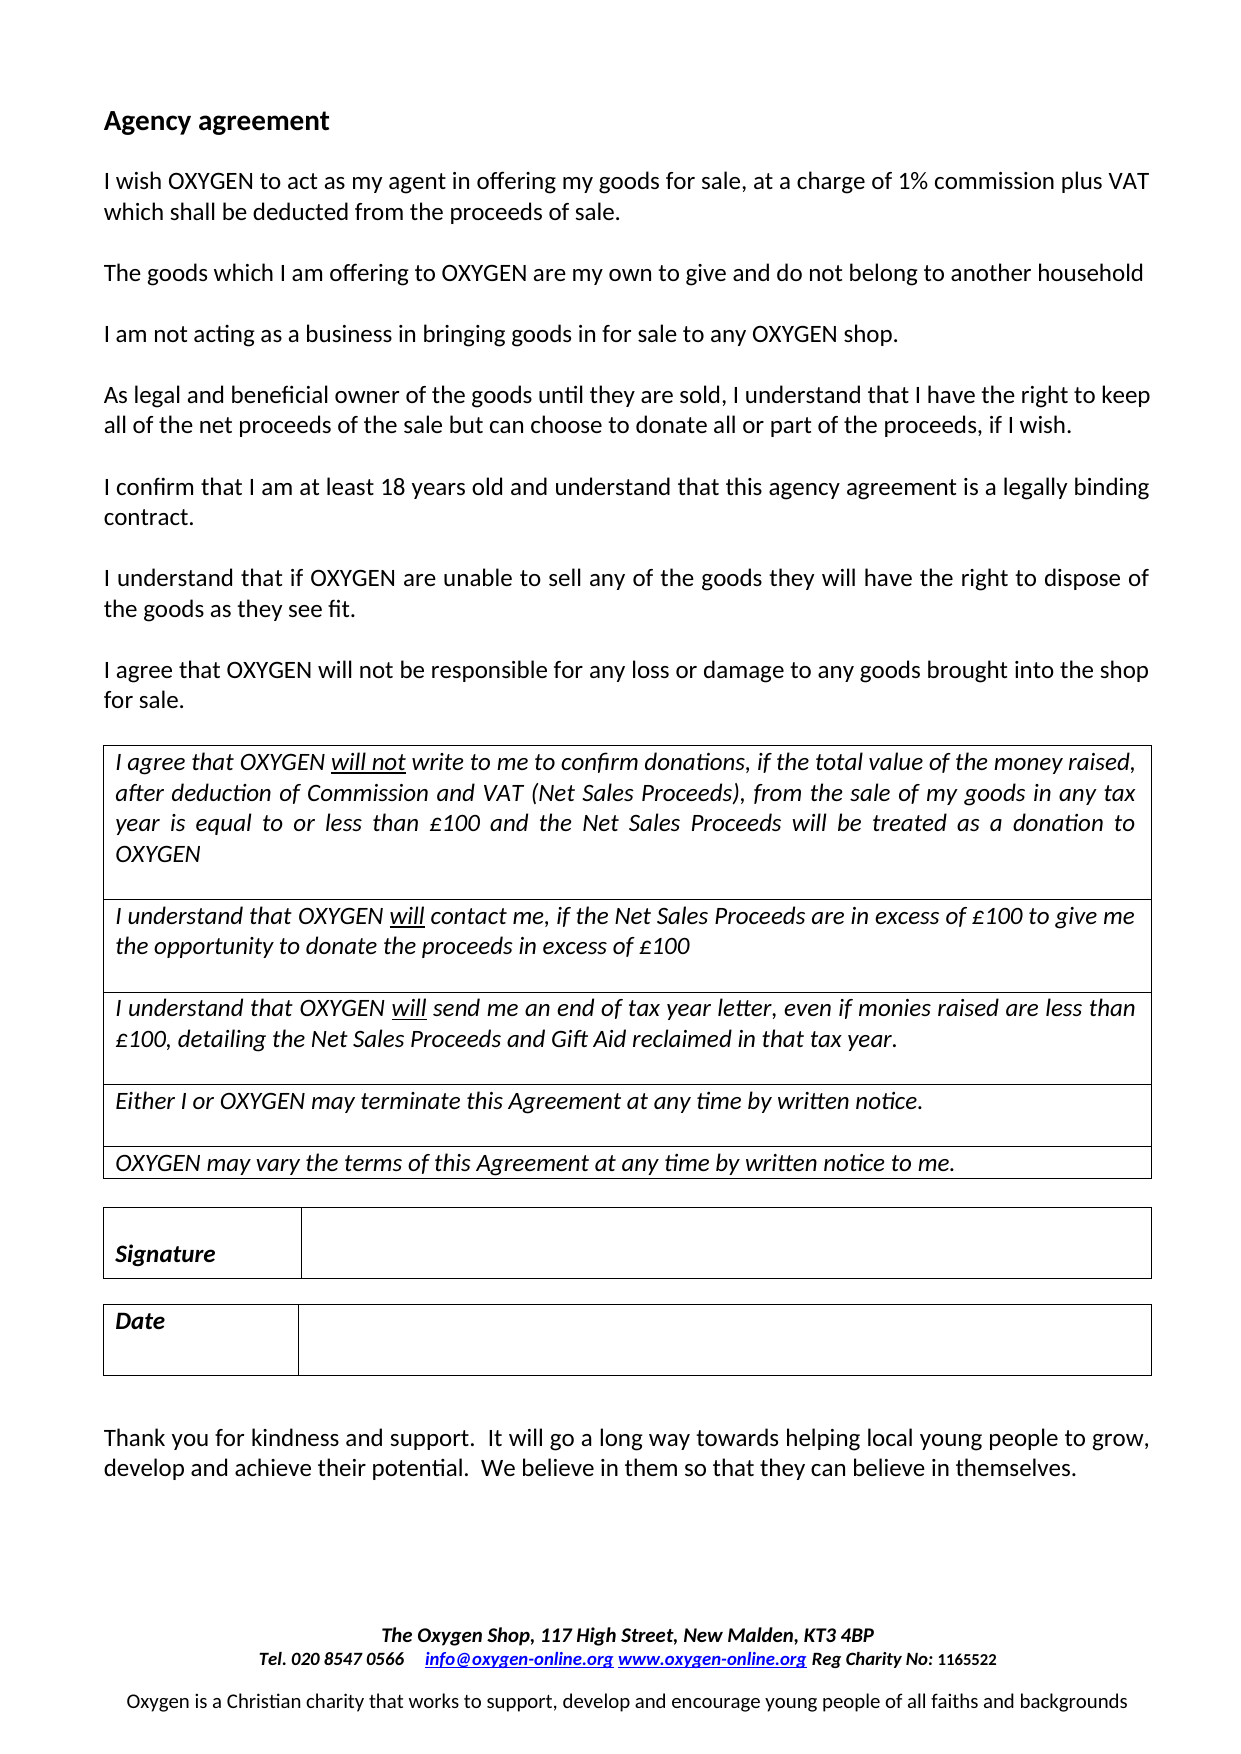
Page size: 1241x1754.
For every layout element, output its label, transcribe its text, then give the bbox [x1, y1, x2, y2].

text The goods which I am offering to OXYGEN are my own to give and do not belong to another household [103, 257, 1152, 287]
table_header [299, 1305, 1151, 1375]
text Thank you for kindness and support. It will go a long way towards helping local young people to grow, develop and achieve their potential. We believe in them so that they can believe in themselves. [103, 1422, 1152, 1483]
table_header I agree that OXYGEN will not write to me to confirm donations, if the total value of the money raised, after deduction of Commission and VAT (Net Sales Proceeds), from the sale of my goods in any tax year is equal to or less than £100 and the Net Sales Proceeds will be treated as a donation to OXYGEN [104, 746, 1151, 899]
text As legal and beneficial owner of the goods until they are sold, I understand that I have the right to keep all of the net proceeds of the sale but can choose to donate all or part of the proceeds, if I wish. [103, 379, 1152, 440]
table_header Date [104, 1305, 298, 1375]
table_header Signature [104, 1208, 301, 1278]
text Agency agreement [103, 102, 1152, 137]
table_cell I understand that OXYGEN will send me an end of tax year letter, even if monies raised are less than £100, detailing the Net Sales Proceeds and Gift Aid reclaimed in that tax year. [104, 993, 1151, 1084]
table_cell I understand that OXYGEN will contact me, if the Net Sales Proceeds are in excess of £100 to give me the opportunity to donate the proceeds in excess of £100 [104, 900, 1151, 992]
text I wish OXYGEN to act as my agent in offering my goods for sale, at a charge of 1% commission plus VAT which shall be deducted from the proceeds of sale. [103, 165, 1152, 226]
table_header [302, 1208, 1151, 1278]
text I am not acting as a business in bringing goods in for sale to any OXYGEN shop. [103, 318, 1152, 348]
table_cell OXYGEN may vary the terms of this Agreement at any time by written notice to me. [104, 1147, 1151, 1178]
text I understand that if OXYGEN are unable to sell any of the goods they will have the right to dispose of the goods as they see fit. [103, 562, 1152, 623]
text I confirm that I am at least 18 years old and understand that this agency agreement is a legally binding contract. [103, 471, 1152, 532]
table_cell Either I or OXYGEN may terminate this Agreement at any time by written notice. [104, 1085, 1151, 1146]
text I agree that OXYGEN will not be responsible for any loss or damage to any goods brought into the shop for sale. [103, 654, 1152, 715]
